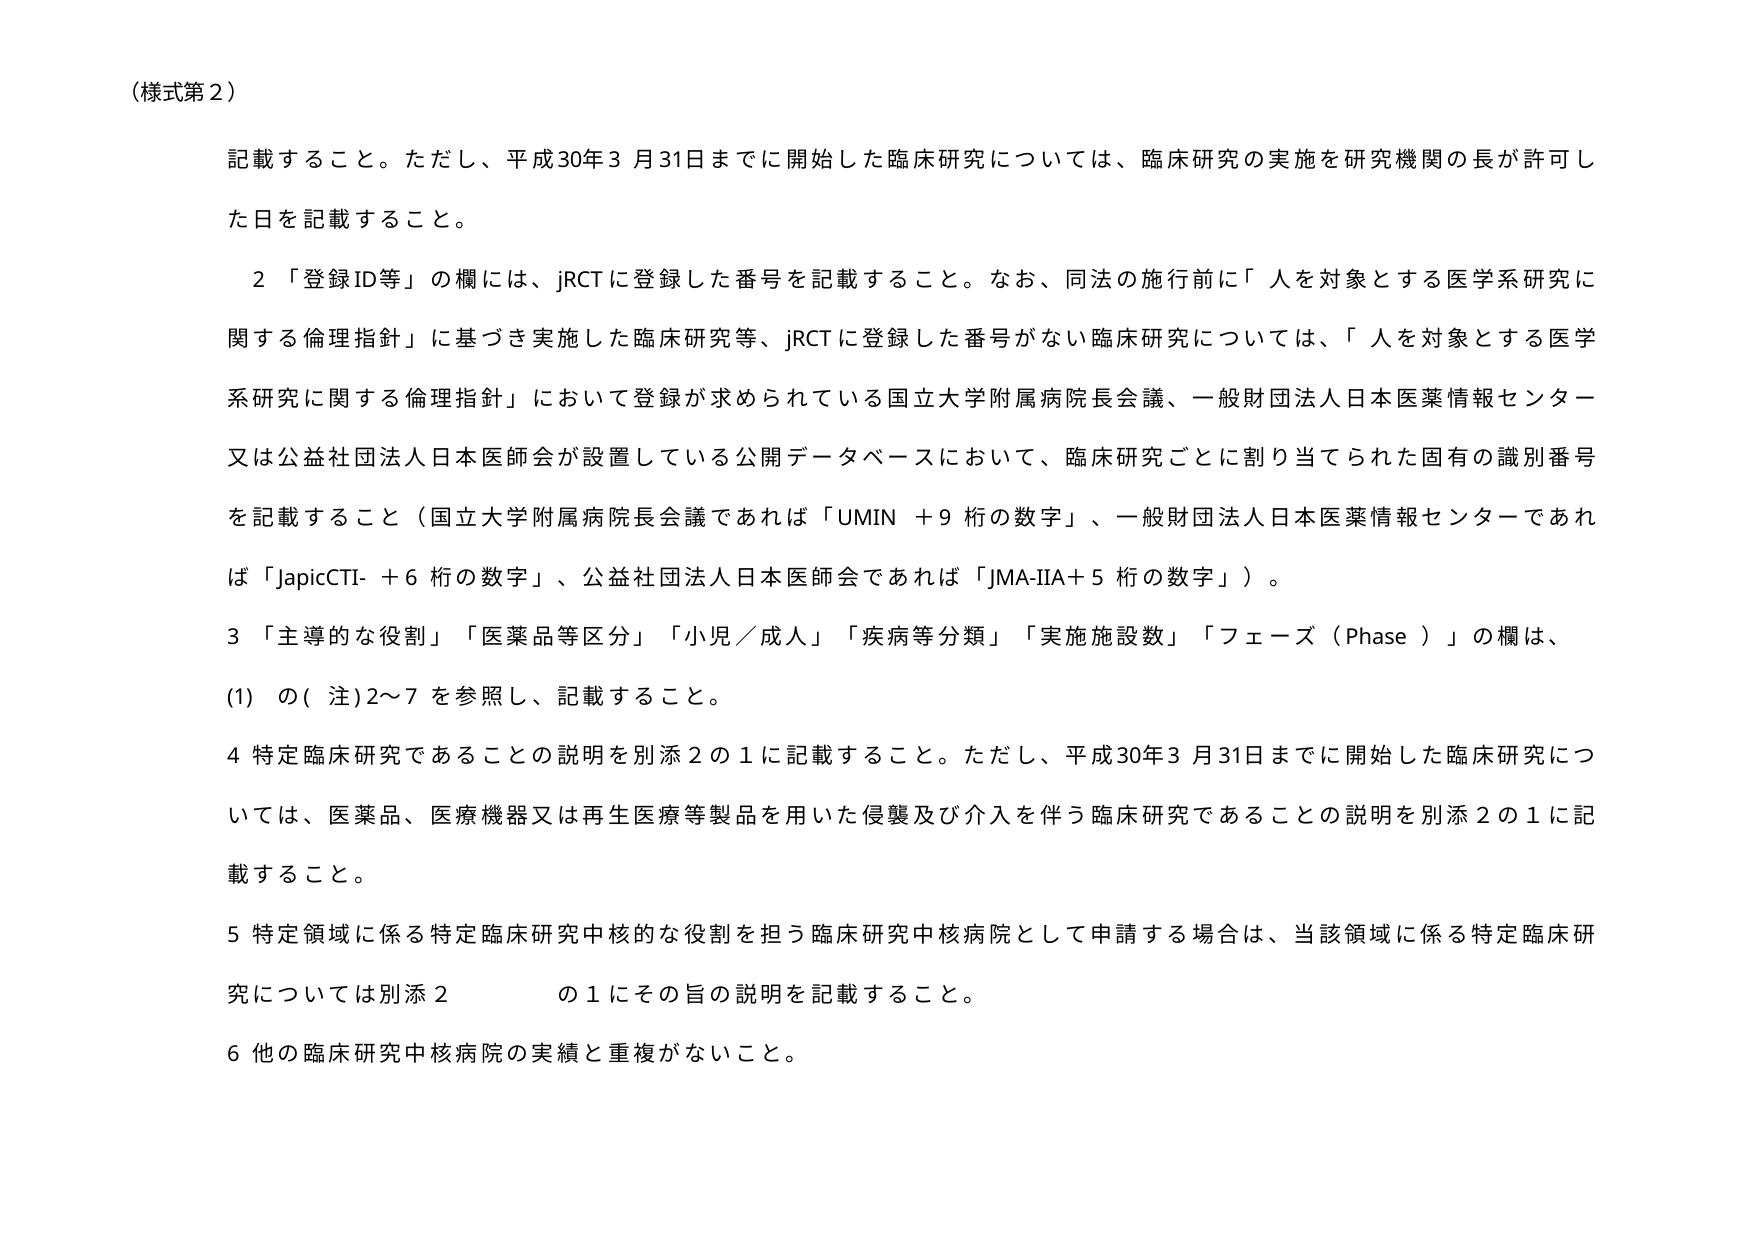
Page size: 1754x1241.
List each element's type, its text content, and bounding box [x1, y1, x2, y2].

text 3 「主導的な役割」「医薬品等区分」「小児／成人」「疾病等分類」「実施施設数」「フェーズ（Phase）」の欄は、(1)の(注) 2～7を参照し、記載すること。 [214, 605, 1599, 724]
text 6 他の臨床研究中核病院の実績と重複がないこと。 [214, 1022, 1599, 1082]
text 5 特定領域に係る特定臨床研究中核的な役割を担う臨床研究中核病院として申請する場合は、当該領域に係る特定臨床研究については別添２ の１にその旨の説明を記載すること。 [214, 903, 1599, 1022]
text 2 「登録ID等」の欄には、jRCTに登録した番号を記載すること。なお、同法の施行前に｢人を対象とする医学系研究に関する倫理指針」に基づき実施した臨床研究等、jRCTに登録した番号がない臨床研究については、｢人を対象とする医学系研究に関する倫理指針」において登録が求められている国立大学附属病院長会議、一般財団法人日本医薬情報センター又は公益社団法人日本医師会が設置している公開データベースにおいて、臨床研究ごとに割り当てられた固有の識別番号を記載すること（国立大学附属病院長会議であれば「UMIN＋9桁の数字」、一般財団法人日本医薬情報センターであれば「JapicCTI-＋6桁の数字」、公益社団法人日本医師会であれば「JMA-IIA＋5桁の数字」）。 [136, 248, 1599, 605]
text 4 特定臨床研究であることの説明を別添２の１に記載すること。ただし、平成30年3月31日までに開始した臨床研究については、医薬品、医療機器又は再生医療等製品を用いた侵襲及び介入を伴う臨床研究であることの説明を別添２の１に記載すること。 [214, 724, 1599, 903]
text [148, 128, 1599, 248]
